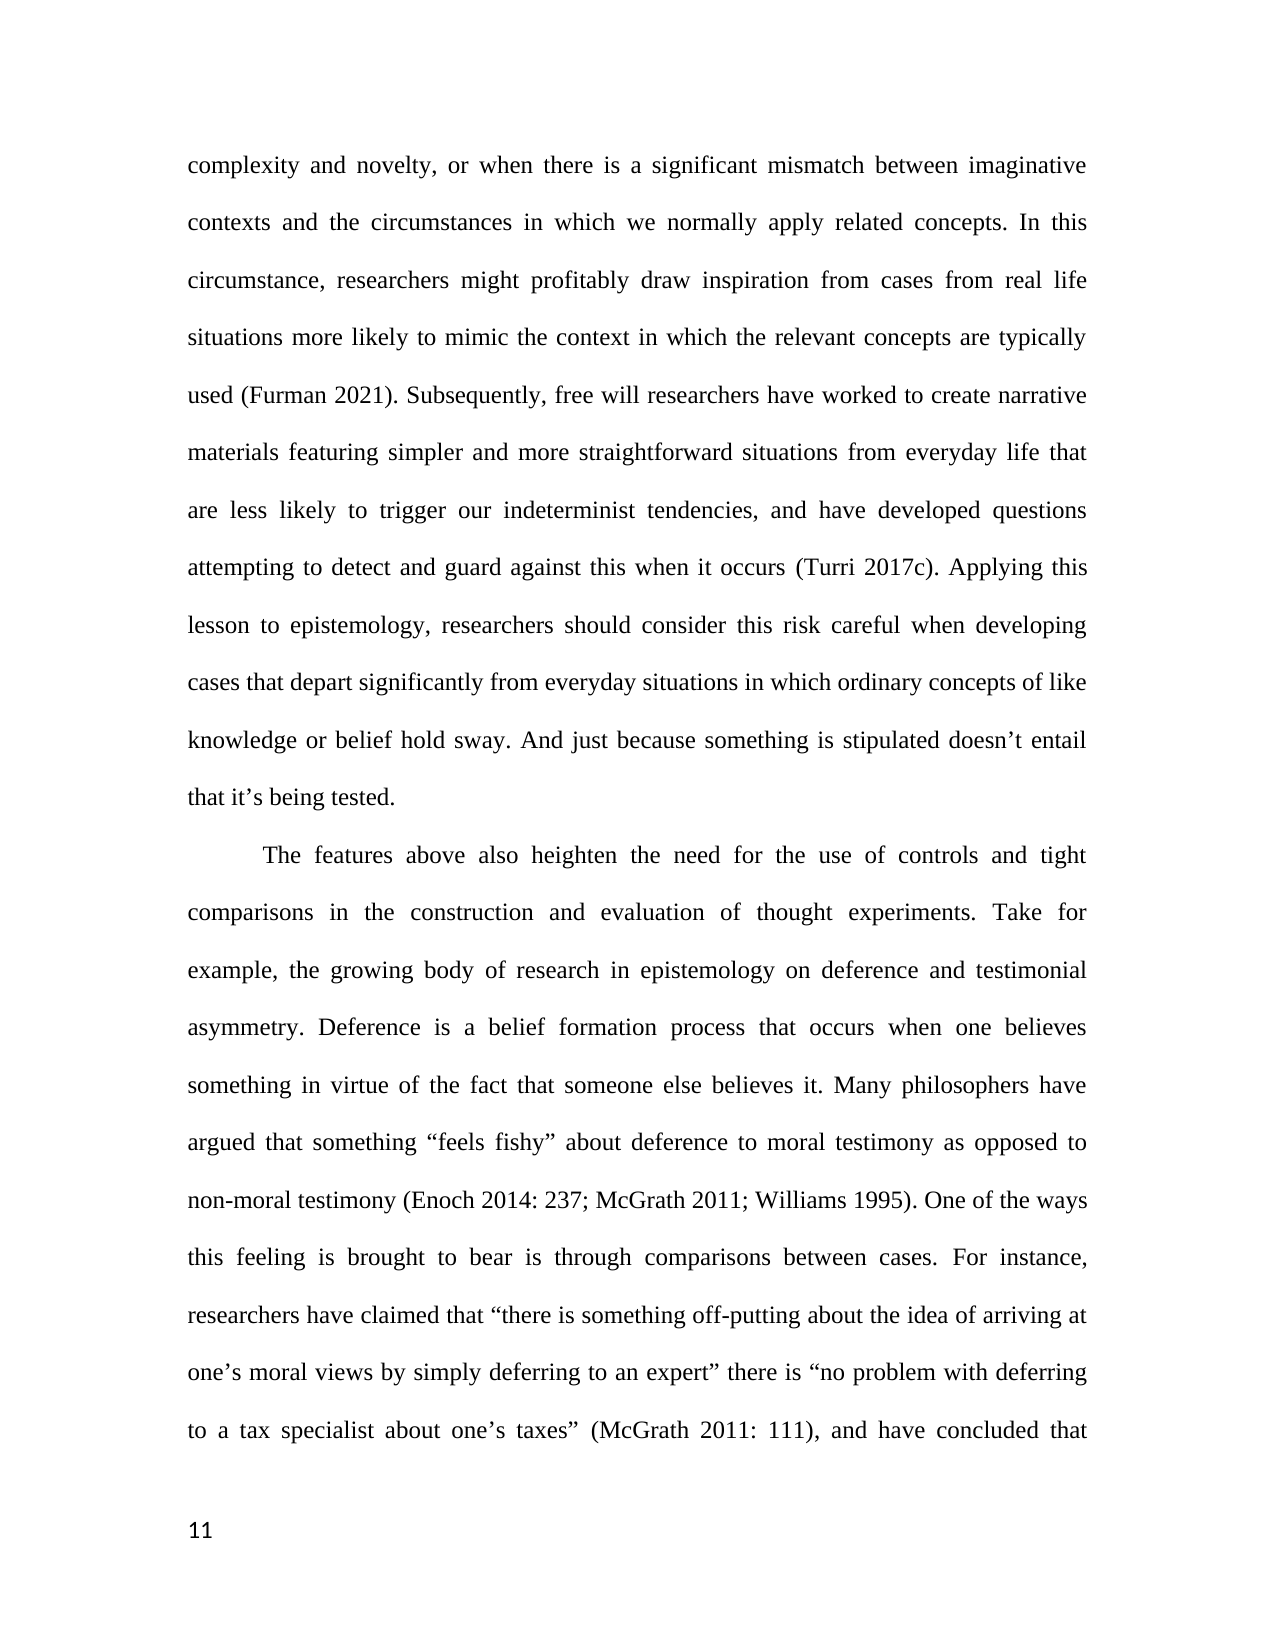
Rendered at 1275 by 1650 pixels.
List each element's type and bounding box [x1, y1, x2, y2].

text [187, 150, 1088, 811]
text [187, 840, 1088, 1444]
